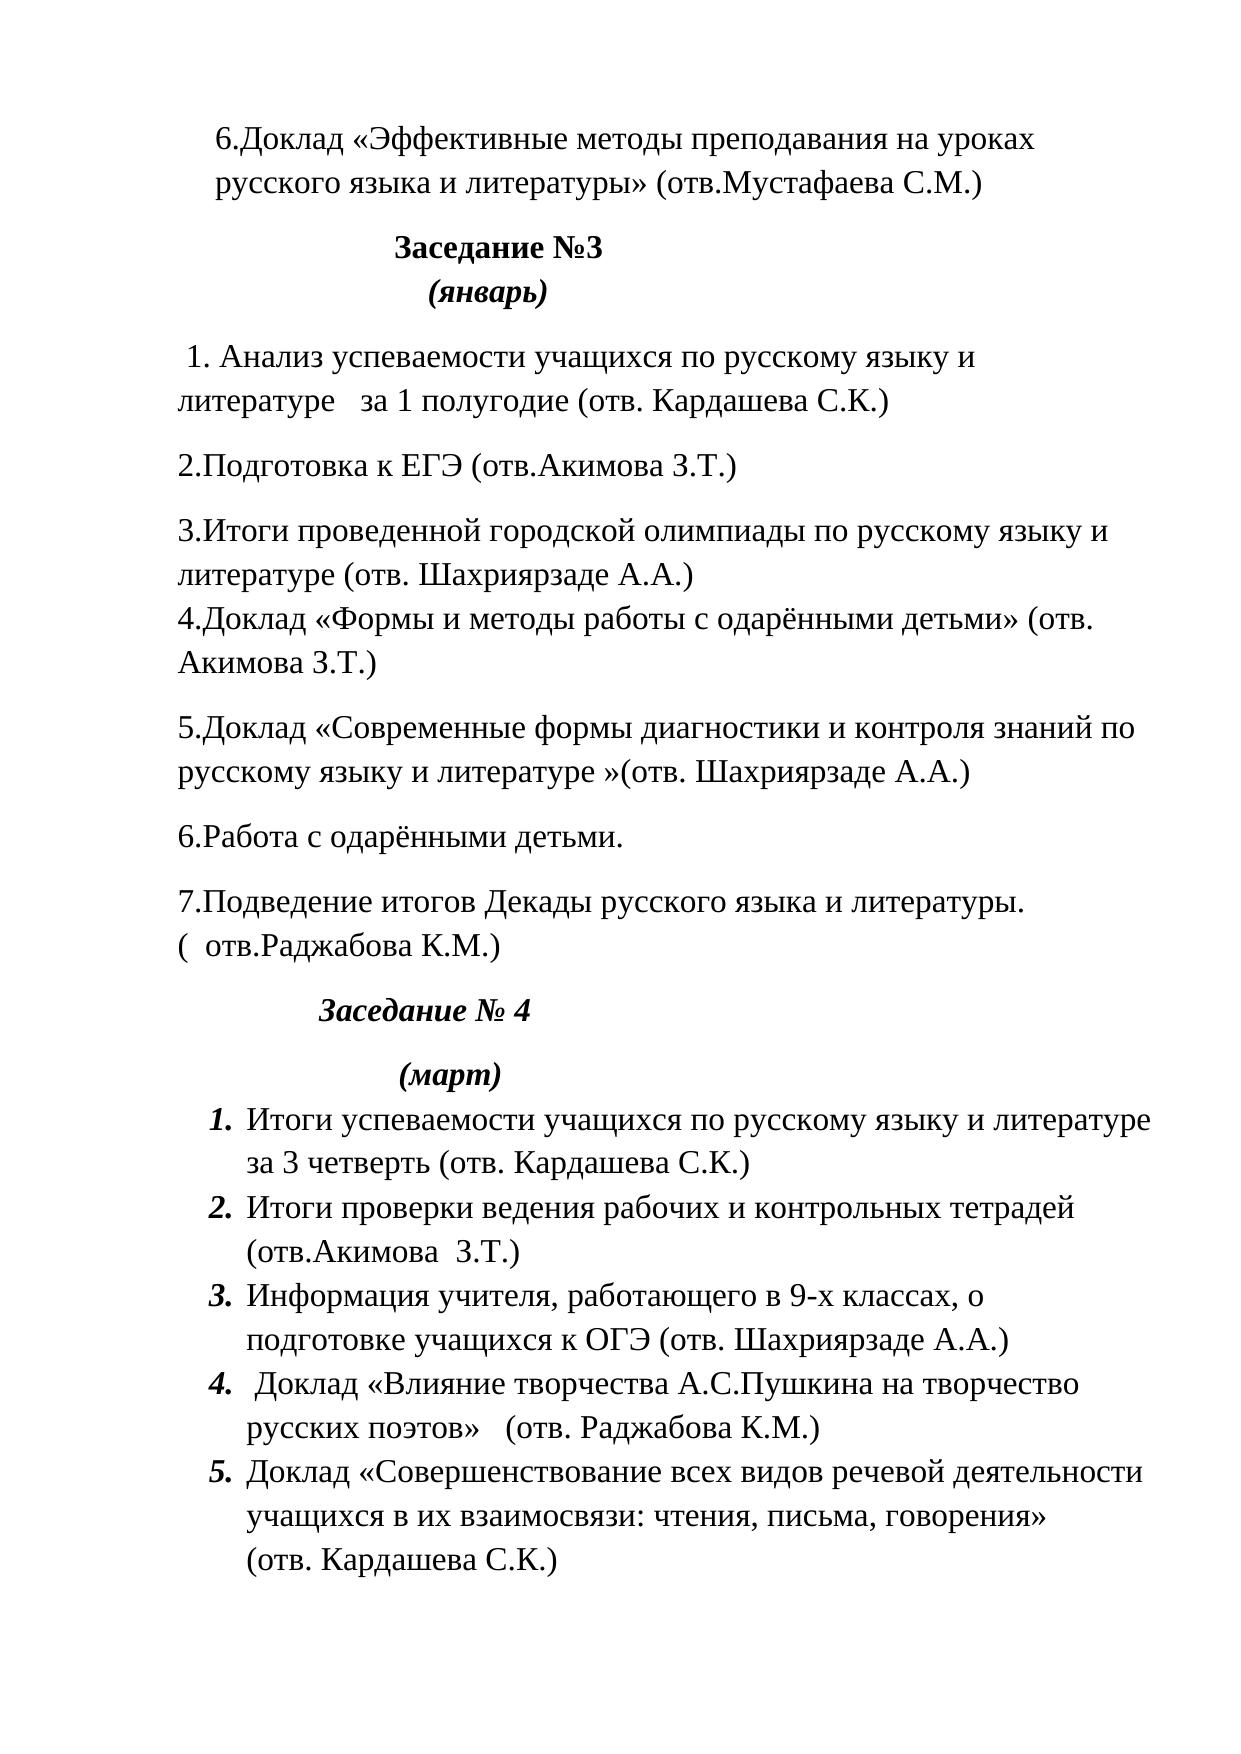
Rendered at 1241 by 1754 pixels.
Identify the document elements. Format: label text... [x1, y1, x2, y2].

list Итоги проверки ведения рабочих и контрольных тетрадей (отв.Акимова З.Т.) [208, 1187, 1152, 1269]
text Заседание № 4 [177, 990, 1152, 1028]
list (март) [290, 1055, 1152, 1093]
list Заседание №3 [252, 227, 1152, 265]
text 5.Доклад «Современные формы диагностики и контроля знаний по русскому языку и литературе »(отв. Шахриярзаде А.А.) [177, 707, 1152, 789]
text 6.Доклад «Эффективные методы преподавания на уроках русского языка и литературы» (отв.Мустафаева С.М.) [215, 118, 1152, 201]
list (январь) [252, 271, 1152, 309]
list Информация учителя, работающего в 9-х классах, о подготовке учащихся к ОГЭ (отв. Шахриярзаде А.А.) [208, 1275, 1152, 1357]
text 7.Подведение итогов Декады русского языка и литературы. ( отв.Раджабова К.М.) [177, 881, 1152, 963]
text 6.Работа с одарёнными детьми. [177, 816, 1152, 854]
list Итоги успеваемости учащихся по русскому языку и литературе за 3 четверть (отв. Кардашева С.К.) [208, 1099, 1152, 1181]
list Доклад «Влияние творчества А.С.Пушкина на творчество русских поэтов» (отв. Раджабова К.М.) [208, 1363, 1152, 1446]
text 2.Подготовка к ЕГЭ (отв.Акимова З.Т.) [177, 445, 1152, 483]
text 1. Анализ успеваемости учащихся по русскому языку и литературе за 1 полугодие (отв. Кардашева С.К.) [177, 336, 1152, 418]
text 3.Итоги проведенной городской олимпиады по русскому языку и литературе (отв. Шахриярзаде А.А.) 4.Доклад «Формы и методы работы с одарёнными детьми» (отв. Акимова З.Т.) [177, 510, 1152, 680]
list Доклад «Совершенствование всех видов речевой деятельности учащихся в их взаимосвязи: чтения, письма, говорения» (отв. Кардашева С.К.) [208, 1451, 1152, 1578]
